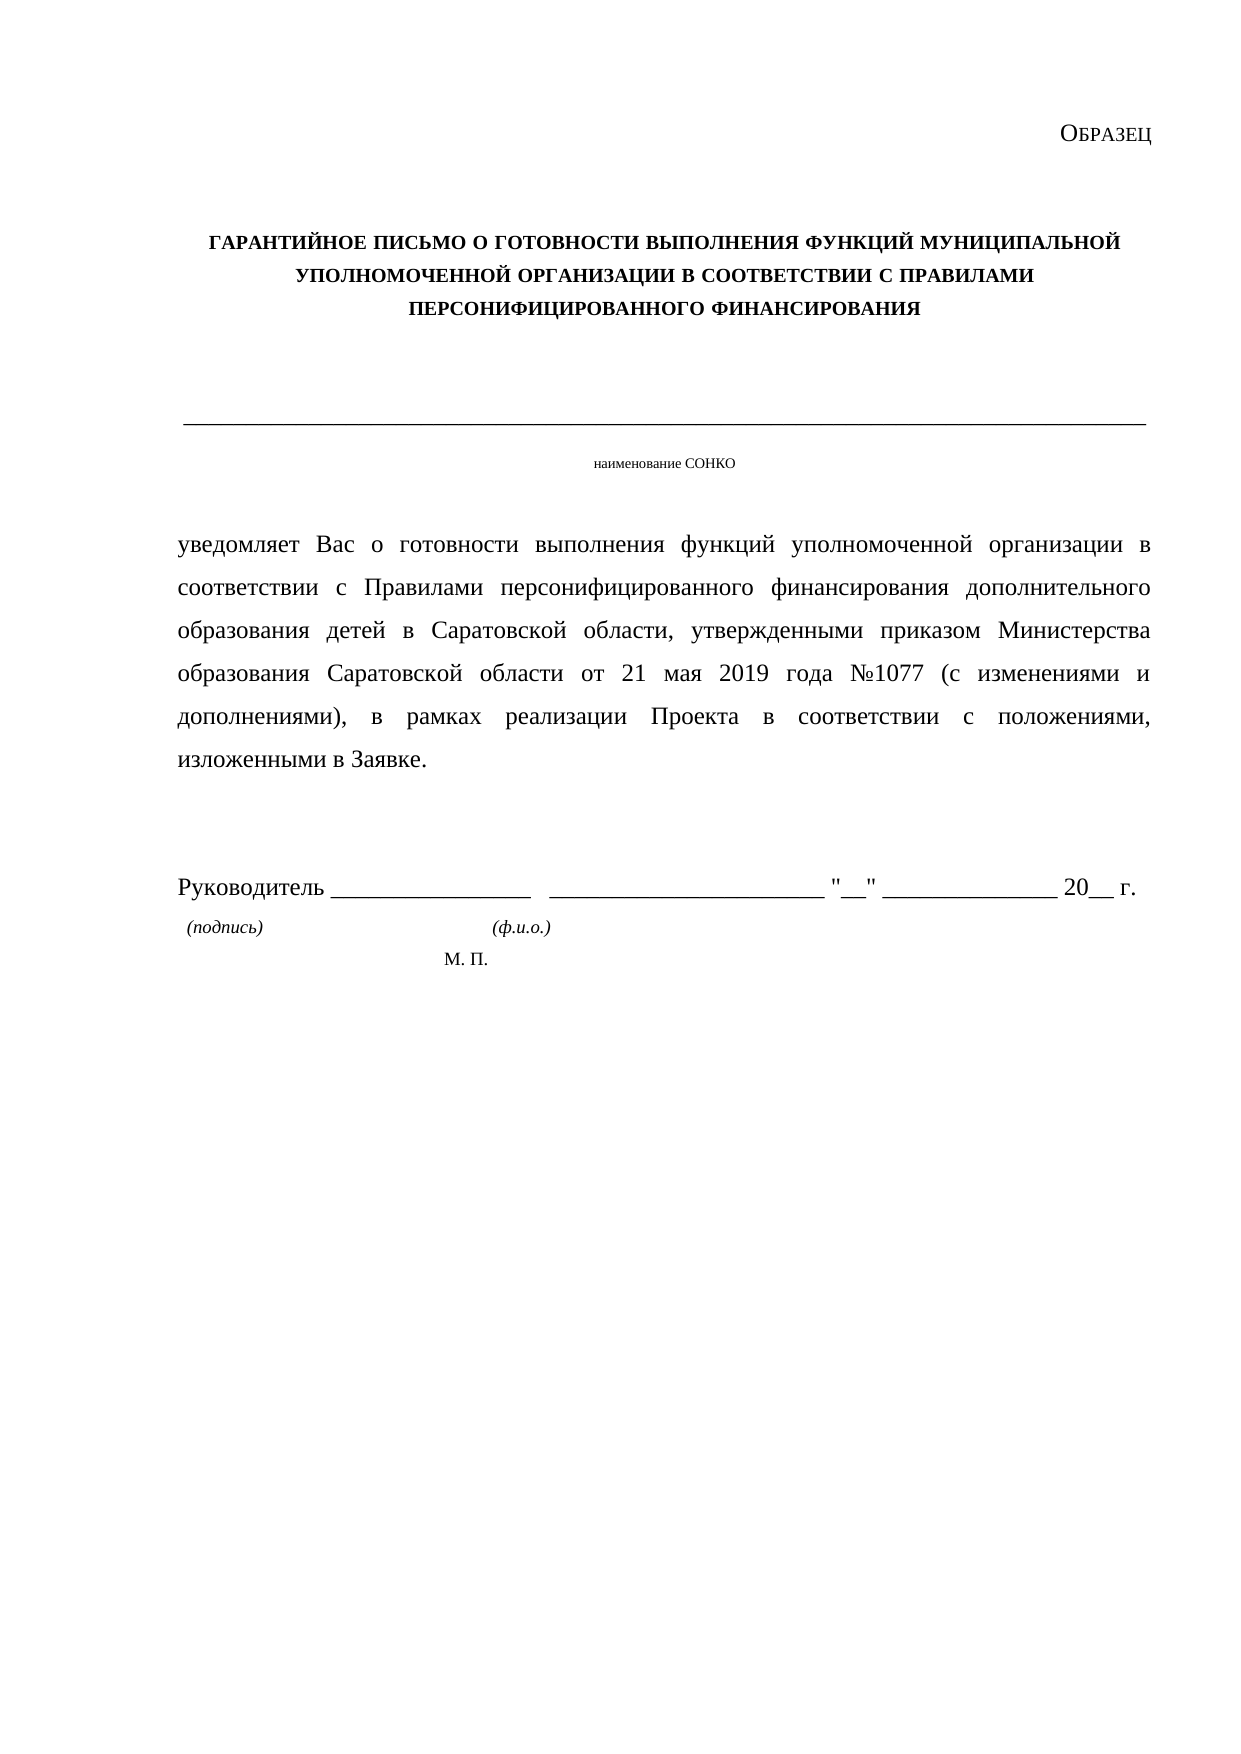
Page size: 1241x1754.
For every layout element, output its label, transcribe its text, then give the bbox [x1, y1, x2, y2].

text М. П. [177, 948, 1152, 969]
text уведомляет Вас о готовности выполнения функций уполномоченной организации в соответствии с Правилами персонифицированного финансирования дополнительного образования детей в Саратовской области, утвержденными приказом Министерства образования Саратовской области от 21 мая 2019 года №1077 (с изменениями и дополнениями), в рамках реализации Проекта в соответствии с положениями, изложенными в Заявке. [177, 529, 1152, 773]
text (подпись) (ф.и.о.) [177, 916, 1152, 937]
text Образец [177, 118, 1152, 147]
text гарантийное письмо о готовности выполнения функций муниципальной уполномоченной организации в соответствии с правилами персонифицированного финансирования [177, 226, 1152, 321]
text _____________________________________________________________________________ [177, 399, 1152, 428]
text Руководитель ________________ ______________________ "__" ______________ 20__ г. [177, 872, 1152, 901]
text наименование СОНКО [177, 443, 1152, 471]
